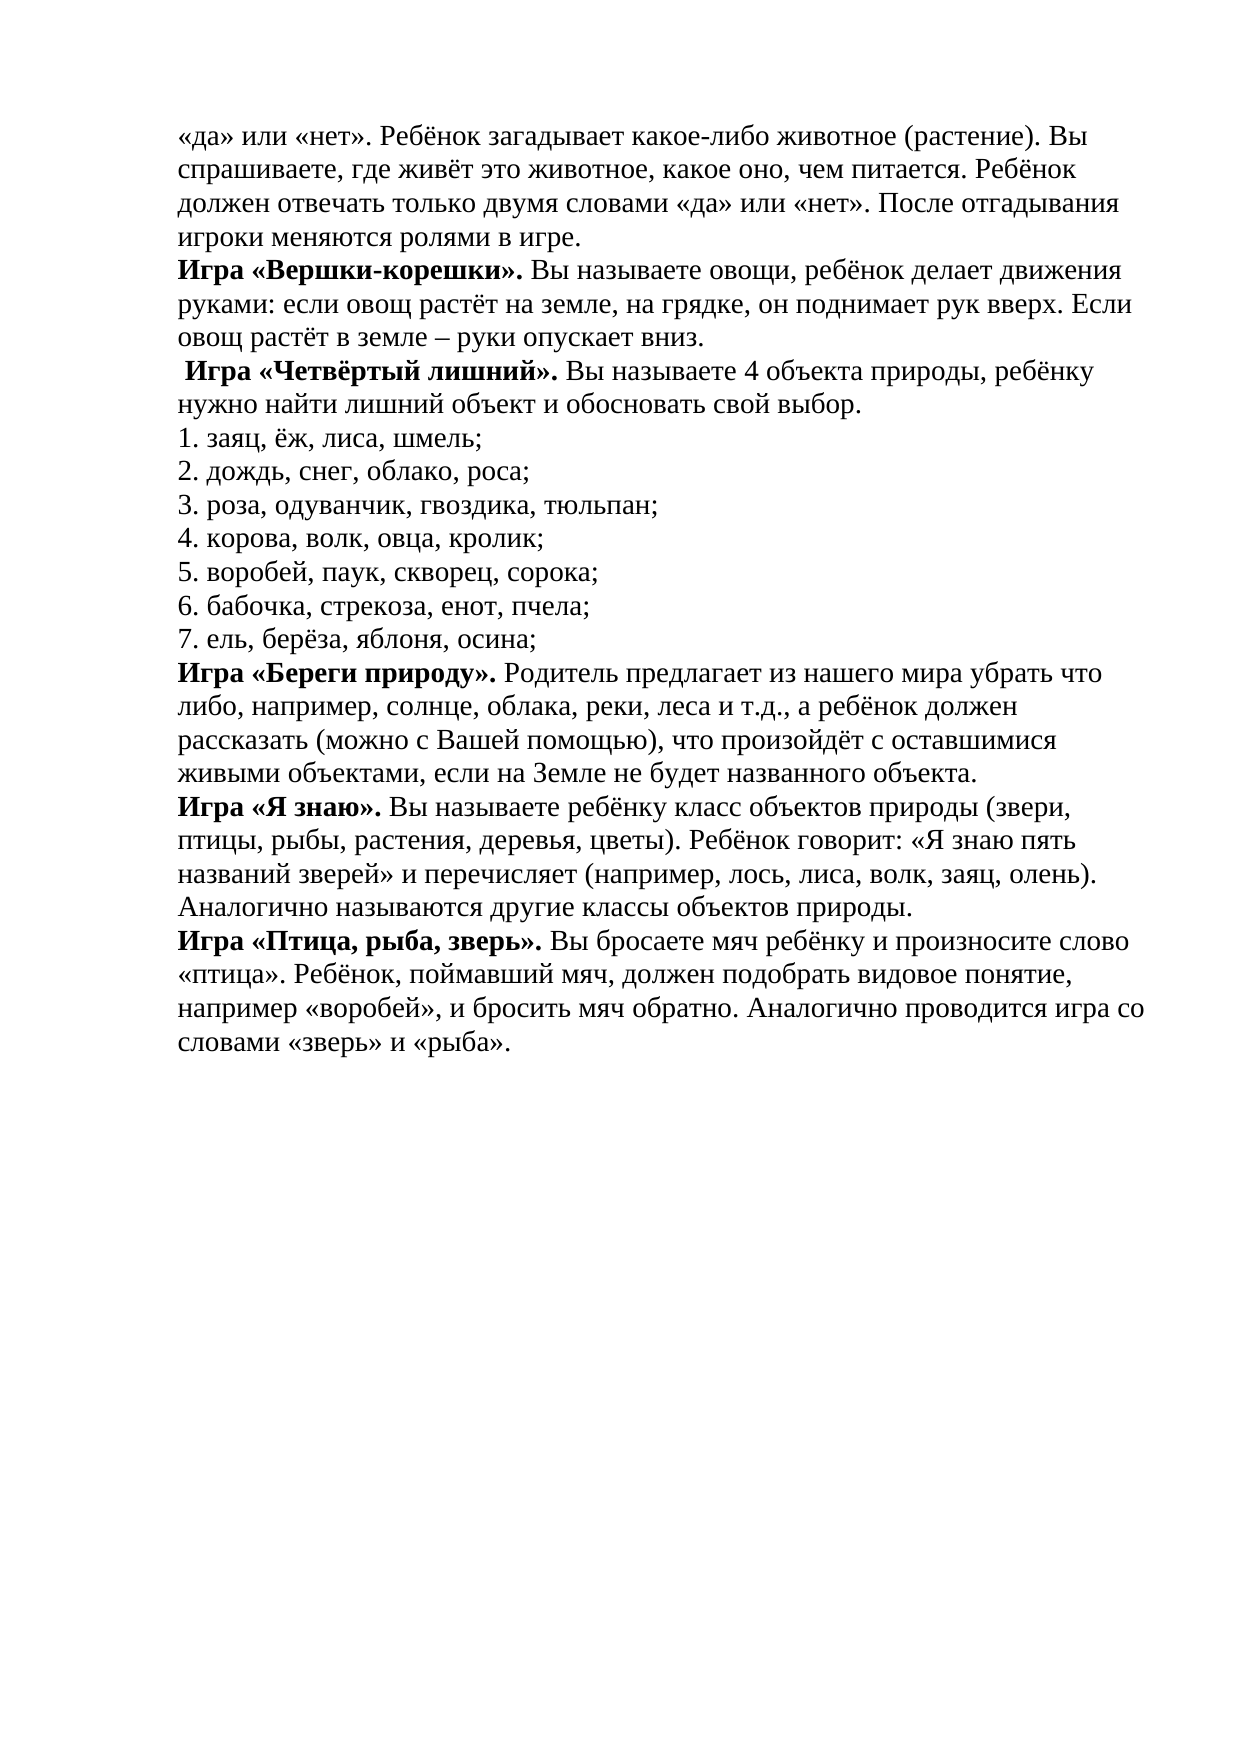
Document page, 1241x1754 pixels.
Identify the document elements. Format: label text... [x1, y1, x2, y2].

text 3. роза, одуванчик, гвоздика, тюльпан; [177, 487, 1152, 521]
text 6. бабочка, стрекоза, енот, пчела; [177, 588, 1152, 621]
text 1. заяц, ёж, лиса, шмель; [177, 420, 1152, 453]
text 4. корова, волк, овца, кролик; [177, 521, 1152, 554]
text нужно найти лишний объект и обосновать свой выбор. [177, 386, 1152, 420]
text спрашиваете, где живёт это животное, какое оно, чем питается. Ребёнок должен отвечать только двумя словами «да» или «нет». После отгадывания игроки меняются ролями в игре. [177, 152, 1152, 252]
text Игра «Вершки-корешки». Вы называете овощи, ребёнок делает движения [177, 252, 1152, 286]
text руками: если овощ растёт на земле, на грядке, он поднимает рук вверх. Если овощ растёт в земле – руки опускает вниз. [177, 286, 1152, 353]
text Игра «Птица, рыба, зверь». Вы бросаете мяч ребёнку и произносите слово [177, 923, 1152, 957]
text например «воробей», и бросить мяч обратно. Аналогично проводится игра со словами «зверь» и «рыба». [177, 990, 1152, 1057]
text Игра «Береги природу». Родитель предлагает из нашего мира убрать что либо, например, солнце, облака, реки, леса и т.д., а ребёнок должен рассказать (можно с Вашей помощью), что произойдёт с оставшимися живыми объектами, если на Земле не будет названного объекта. [177, 655, 1152, 789]
text «да» или «нет». Ребёнок загадывает какое-либо животное (растение). Вы [177, 118, 1152, 152]
text Игра «Я знаю». Вы называете ребёнку класс объектов природы (звери, птицы, рыбы, растения, деревья, цветы). Ребёнок говорит: «Я знаю пять названий зверей» и перечисляет (например, лось, лиса, волк, заяц, олень). Аналогично называются другие классы объектов природы. [177, 789, 1152, 923]
text «птица». Ребёнок, поймавший мяч, должен подобрать видовое понятие, [177, 957, 1152, 990]
text Игра «Четвёртый лишний». Вы называете 4 объекта природы, ребёнку [177, 353, 1152, 386]
text 2. дождь, снег, облако, роса; [177, 453, 1152, 487]
text 5. воробей, паук, скворец, сорока; [177, 554, 1152, 588]
text 7. ель, берёза, яблоня, осина; [177, 621, 1152, 655]
